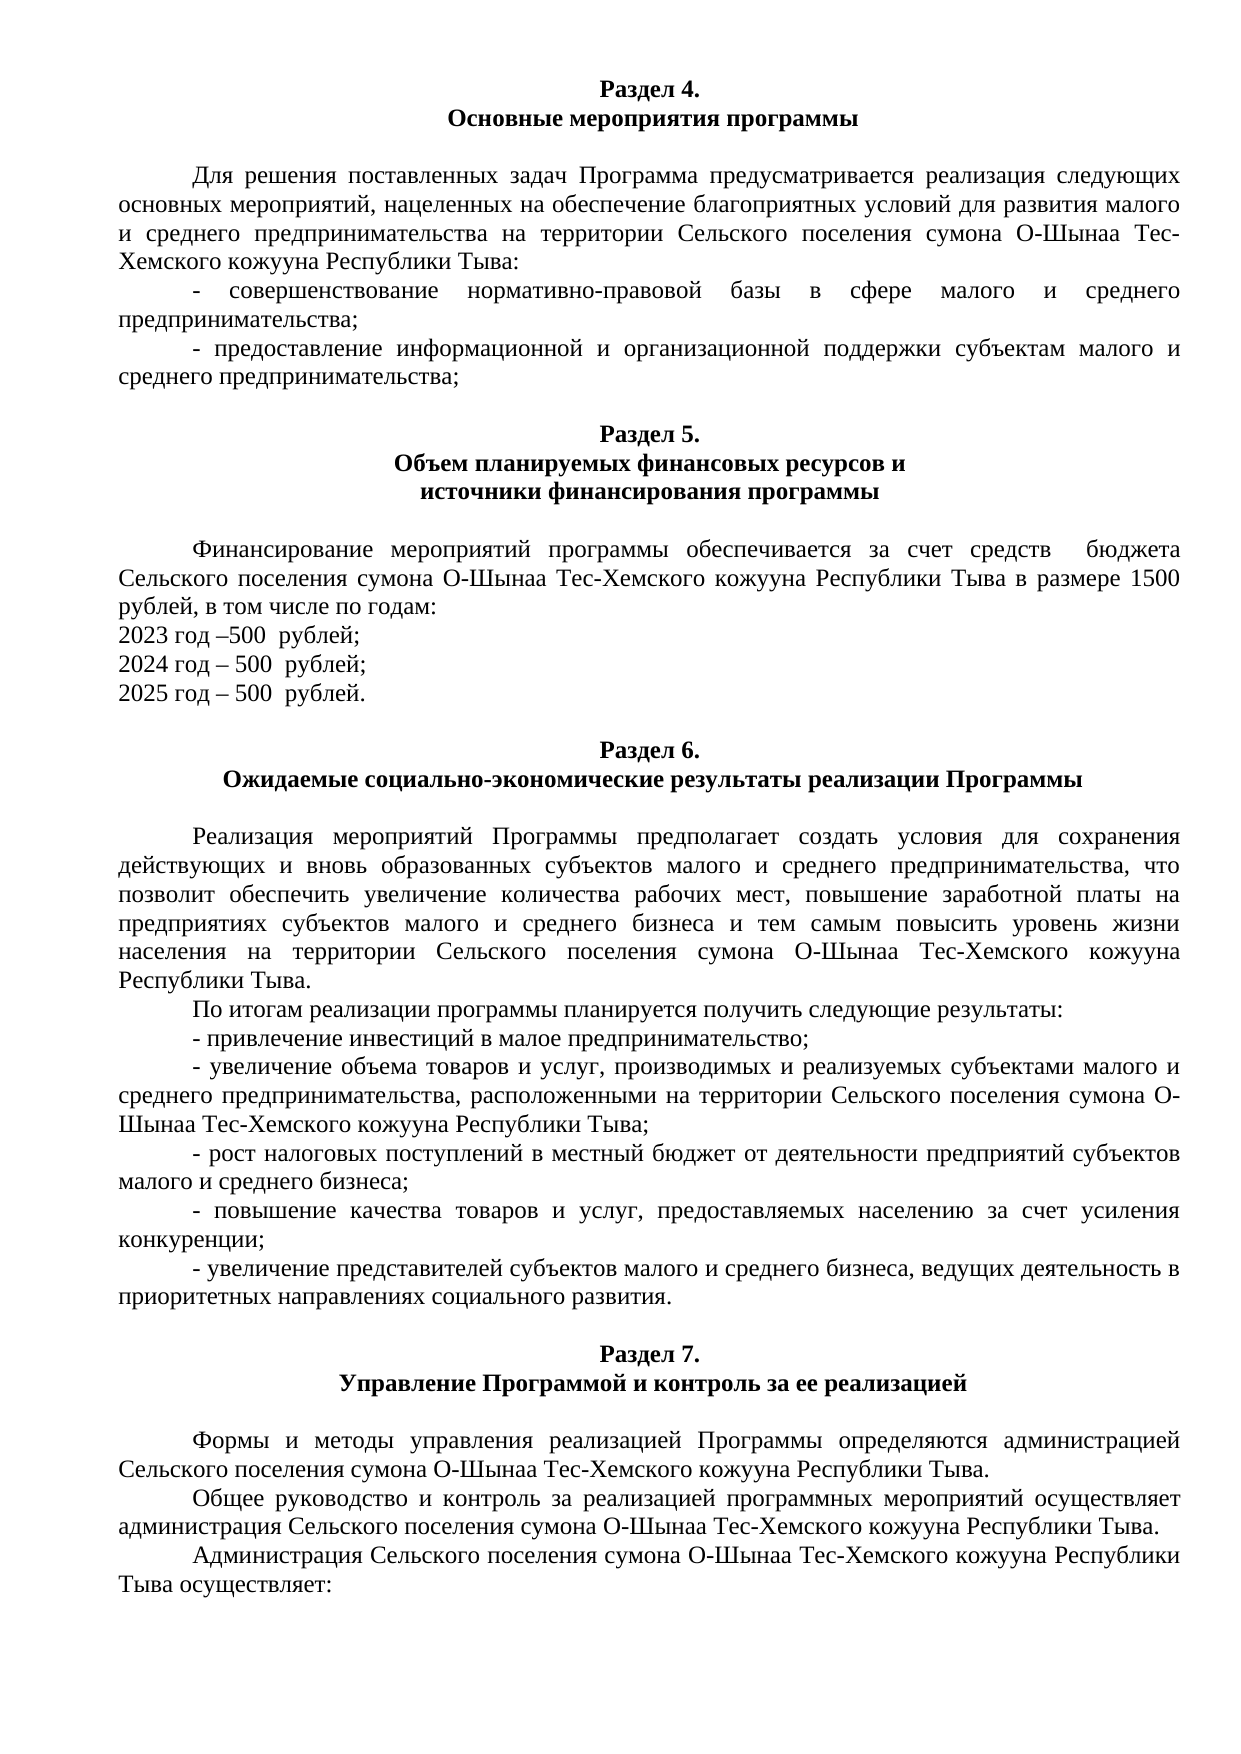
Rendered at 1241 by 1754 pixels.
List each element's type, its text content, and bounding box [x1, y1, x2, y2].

text 2024 год – 500 рублей; [118, 649, 1181, 678]
text - предоставление информационной и организационной поддержки субъектам малого и среднего предпринимательства; [118, 333, 1181, 390]
text Объем планируемых финансовых ресурсов и источники финансирования программы [118, 448, 1181, 505]
text Администрация Сельского поселения сумона О-Шынаа Тес-Хемского кожууна Республики Тыва осуществляет: [118, 1540, 1181, 1598]
text - повышение качества товаров и услуг, предоставляемых населению за счет усиления конкуренции; [118, 1195, 1181, 1253]
text Раздел 6. [118, 735, 1181, 764]
text Раздел 4. [118, 74, 1181, 103]
text Для решения поставленных задач Программа предусматривается реализация следующих основных мероприятий, нацеленных на обеспечение благоприятных условий для развития малого и среднего предпринимательства на территории Сельского поселения сумона О-Шынаа Тес-Хемского кожууна Республики Тыва: [118, 160, 1181, 275]
text - увеличение представителей субъектов малого и среднего бизнеса, ведущих деятельность в приоритетных направлениях социального развития. [118, 1253, 1181, 1310]
text Реализация мероприятий Программы предполагает создать условия для сохранения действующих и вновь образованных субъектов малого и среднего предпринимательства, что позволит обеспечить увеличение количества рабочих мест, повышение заработной платы на предприятиях субъектов малого и среднего бизнеса и тем самым повысить уровень жизни населения на территории Сельского поселения сумона О-Шынаа Тес-Хемского кожууна Республики Тыва. [118, 821, 1181, 994]
text Ожидаемые социально-экономические результаты реализации Программы [118, 764, 1181, 793]
text Раздел 5. [118, 419, 1181, 448]
text 2025 год – 500 рублей. [118, 678, 1181, 706]
text - совершенствование нормативно-правовой базы в сфере малого и среднего предпринимательства; [118, 275, 1181, 333]
text Раздел 7. [118, 1339, 1181, 1368]
text - рост налоговых поступлений в местный бюджет от деятельности предприятий субъектов малого и среднего бизнеса; [118, 1138, 1181, 1195]
text - увеличение объема товаров и услуг, производимых и реализуемых субъектами малого и среднего предпринимательства, расположенными на территории Сельского поселения сумона О-Шынаа Тес-Хемского кожууна Республики Тыва; [118, 1051, 1181, 1138]
text Финансирование мероприятий программы обеспечивается за счет средств бюджета Сельского поселения сумона О-Шынаа Тес-Хемского кожууна Республики Тыва в размере 1500 рублей, в том числе по годам: [118, 534, 1181, 620]
text Общее руководство и контроль за реализацией программных мероприятий осуществляет администрация Сельского поселения сумона О-Шынаа Тес-Хемского кожууна Республики Тыва. [118, 1483, 1181, 1540]
text Основные мероприятия программы [118, 103, 1181, 131]
text - привлечение инвестиций в малое предпринимательство; [118, 1023, 1181, 1051]
text По итогам реализации программы планируется получить следующие результаты: [118, 994, 1181, 1023]
text Управление Программой и контроль за ее реализацией [118, 1368, 1181, 1396]
text 2023 год –500 рублей; [118, 620, 1181, 649]
text Формы и методы управления реализацией Программы определяются администрацией Сельского поселения сумона О-Шынаа Тес-Хемского кожууна Республики Тыва. [118, 1425, 1181, 1483]
